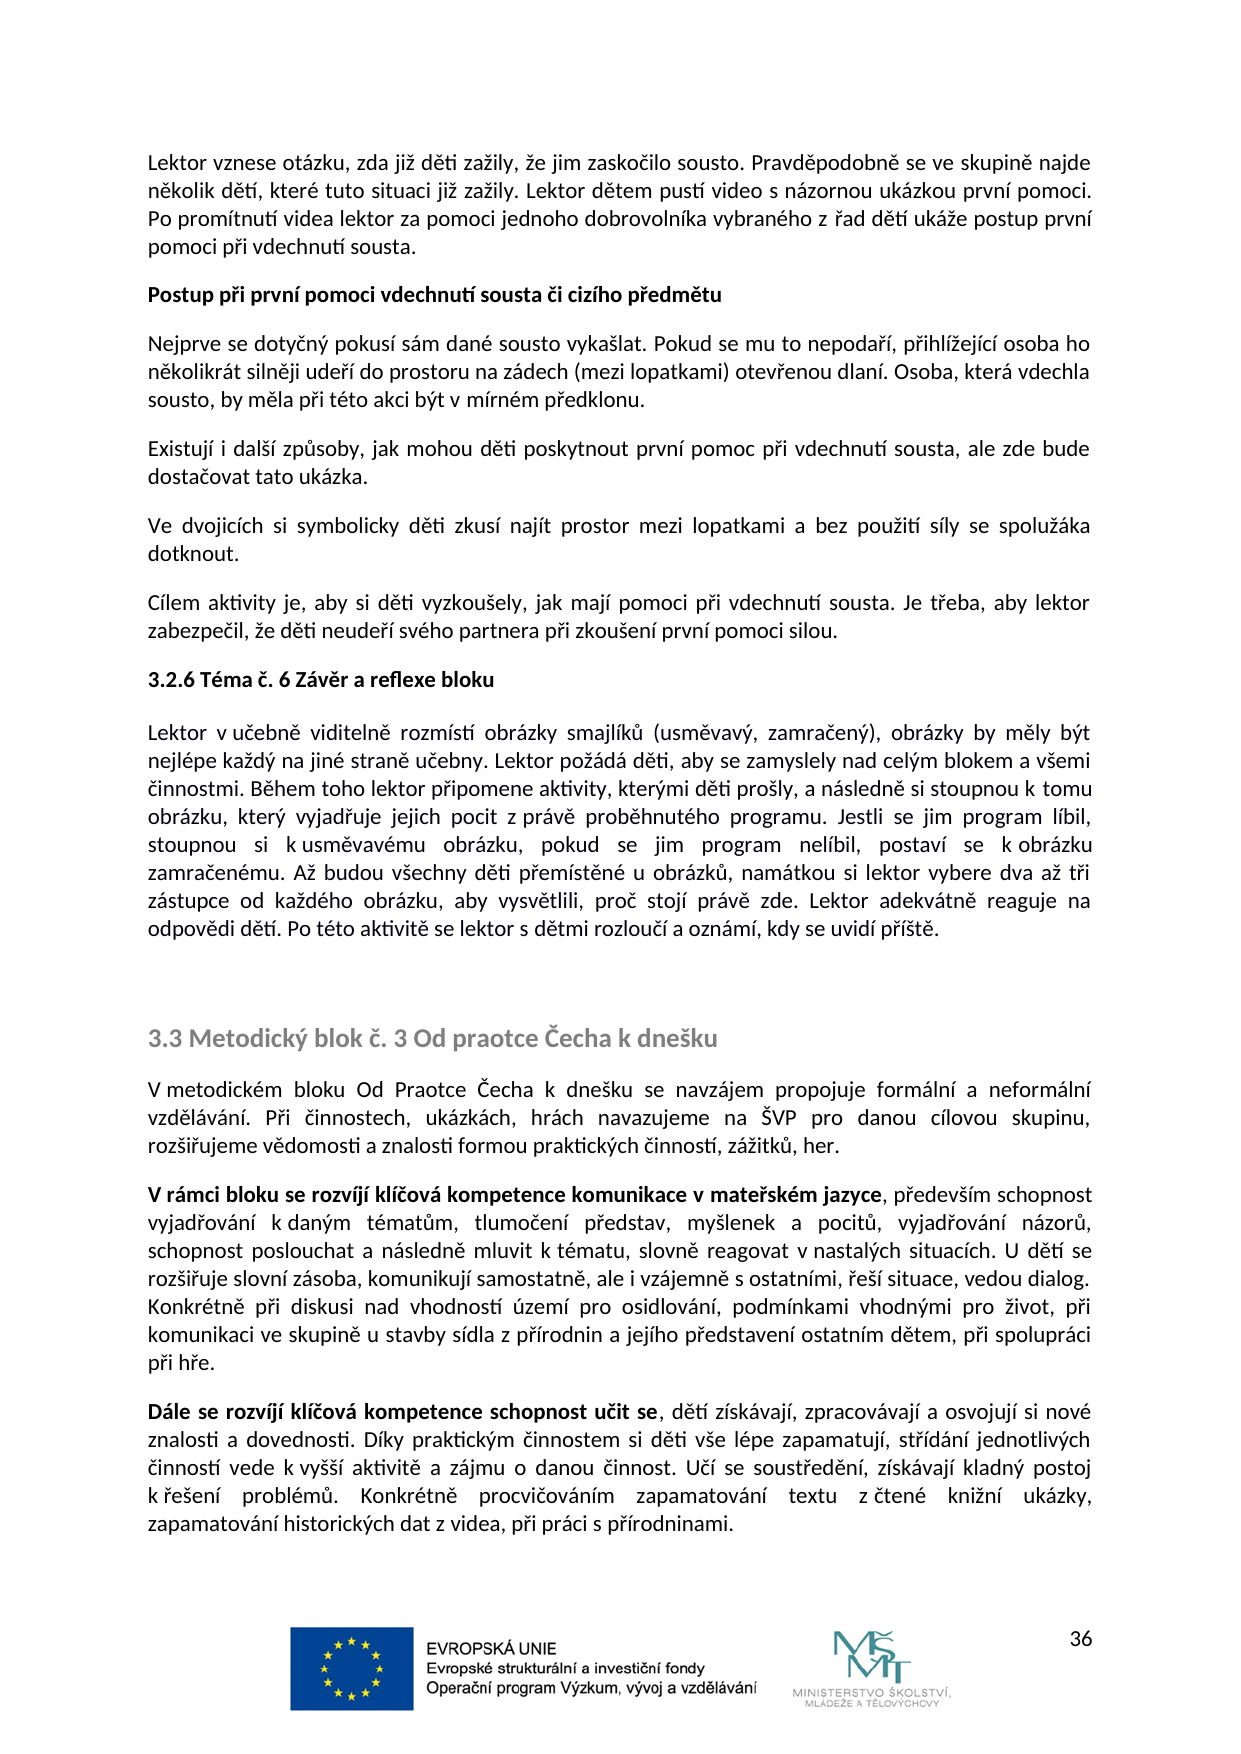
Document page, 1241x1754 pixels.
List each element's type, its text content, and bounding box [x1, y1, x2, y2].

text Existují i další způsoby, jak mohou děti poskytnout první pomoc při vdechnutí sousta, ale zde bude dostačovat tato ukázka. [148, 434, 1092, 490]
text Nejprve se dotyčný pokusí sám dané sousto vykašlat. Pokud se mu to nepodaří, přihlížející osoba ho několikrát silněji udeří do prostoru na zádech (mezi lopatkami) otevřenou dlaní. Osoba, která vdechla sousto, by měla při této akci být v mírném předklonu. [148, 329, 1092, 413]
text Lektor vznese otázku, zda již děti zažily, že jim zaskočilo sousto. Pravděpodobně se ve skupině najde několik dětí, které tuto situaci již zažily. Lektor dětem pustí video s názornou ukázkou první pomoci. Po promítnutí videa lektor za pomoci jednoho dobrovolníka vybraného z řad dětí ukáže postup první pomoci při vdechnutí sousta. [148, 148, 1092, 260]
text Ve dvojicích si symbolicky děti zkusí najít prostor mezi lopatkami a bez použití síly se spolužáka dotknout. [148, 511, 1092, 567]
text Cílem aktivity je, aby si děti vyzkoušely, jak mají pomoci při vdechnutí sousta. Je třeba, aby lektor zabezpečil, že děti neudeří svého partnera při zkoušení první pomoci silou. [148, 588, 1092, 644]
text 3.2.6 Téma č. 6 Závěr a reflexe bloku [148, 665, 1092, 693]
subtitle 3.3 Metodický blok č. 3 Od praotce Čecha k dnešku [148, 1021, 1092, 1054]
text Postup při první pomoci vdechnutí sousta či cizího předmětu [148, 281, 1092, 309]
picture [247, 1584, 993, 1753]
text Dále se rozvíjí klíčová kompetence schopnost učit se, dětí získávají, zpracovávají a osvojují si nové znalosti a dovednosti. Díky praktickým činnostem si děti vše lépe zapamatují, střídání jednotlivých činností vede k vyšší aktivitě a zájmu o danou činnost. Učí se soustředění, získávají kladný postoj k řešení problémů. Konkrétně procvičováním zapamatování textu z čtené knižní ukázky, zapamatování historických dat z videa, při práci s přírodninami. [148, 1397, 1092, 1537]
text V rámci bloku se rozvíjí klíčová kompetence komunikace v mateřském jazyce, především schopnost vyjadřování k daným tématům, tlumočení představ, myšlenek a pocitů, vyjadřování názorů, schopnost poslouchat a následně mluvit k tématu, slovně reagovat v nastalých situacích. U dětí se rozšiřuje slovní zásoba, komunikují samostatně, ale i vzájemně s ostatními, řeší situace, vedou dialog. Konkrétně při diskusi nad vhodností území pro osidlování, podmínkami vhodnými pro život, při komunikaci ve skupině u stavby sídla z přírodnin a jejího představení ostatním dětem, při spolupráci při hře. [148, 1180, 1092, 1376]
text V metodickém bloku Od Praotce Čecha k dnešku se navzájem propojuje formální a neformální vzdělávání. Při činnostech, ukázkách, hrách navazujeme na ŠVP pro danou cílovou skupinu, rozšiřujeme vědomosti a znalosti formou praktických činností, zážitků, her. [148, 1075, 1092, 1159]
text Lektor v učebně viditelně rozmístí obrázky smajlíků (usměvavý, zamračený), obrázky by měly být nejlépe každý na jiné straně učebny. Lektor požádá děti, aby se zamyslely nad celým blokem a všemi činnostmi. Během toho lektor připomene aktivity, kterými děti prošly, a následně si stoupnou k tomu obrázku, který vyjadřuje jejich pocit z právě proběhnutého programu. Jestli se jim program líbil, stoupnou si k usměvavému obrázku, pokud se jim program nelíbil, postaví se k obrázku zamračenému. Až budou všechny děti přemístěné u obrázků, namátkou si lektor vybere dva až tři zástupce od každého obrázku, aby vysvětlili, proč stojí právě zde. Lektor adekvátně reaguje na odpovědi dětí. Po této aktivitě se lektor s dětmi rozloučí a oznámí, kdy se uvidí příště. [148, 718, 1092, 942]
